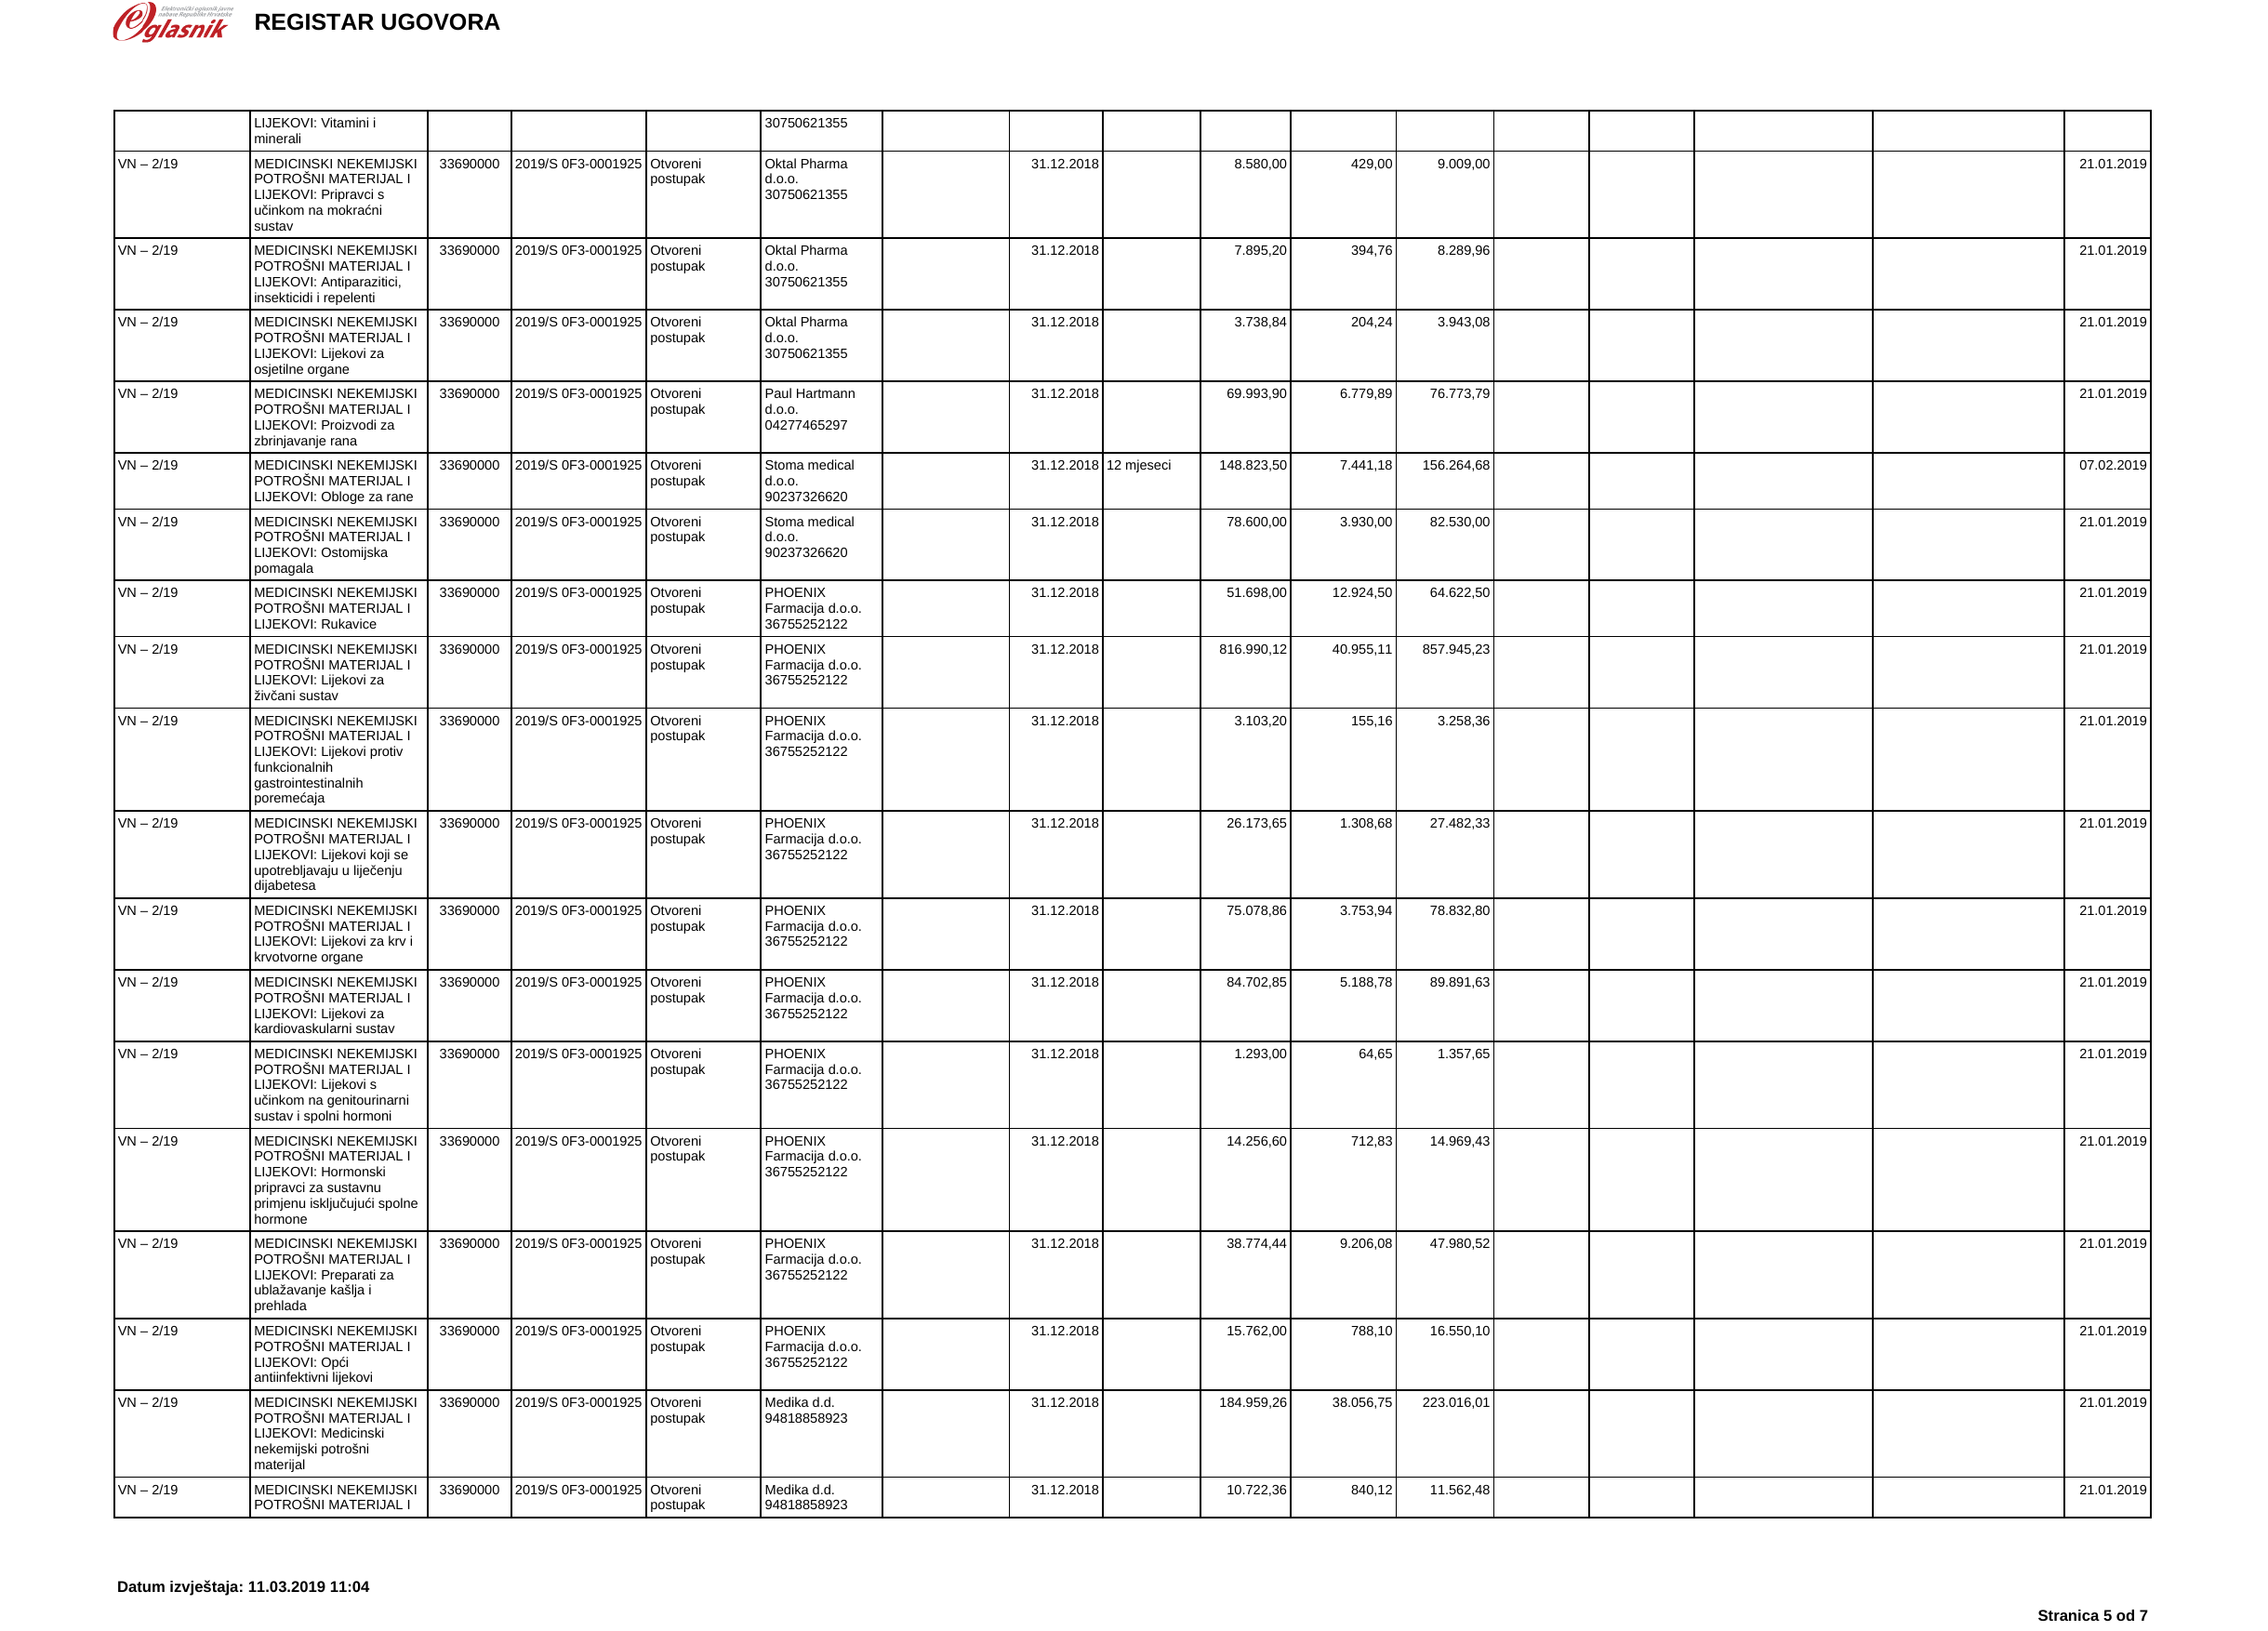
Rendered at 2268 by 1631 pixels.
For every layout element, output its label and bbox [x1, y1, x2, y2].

table_cell [115, 899, 249, 969]
table_cell [1695, 152, 1872, 237]
table_cell [762, 1042, 882, 1128]
table_cell [1695, 637, 1872, 708]
table_cell [647, 1319, 760, 1389]
table_cell [647, 1042, 760, 1128]
table_cell [1590, 454, 1693, 509]
table_cell [647, 1391, 760, 1477]
table_cell [762, 1129, 882, 1230]
table_cell [429, 1319, 511, 1389]
table_cell [1590, 112, 1693, 151]
table_cell [762, 637, 882, 708]
table_cell [1104, 239, 1200, 309]
table_cell [883, 1042, 1009, 1128]
table_cell [1695, 382, 1872, 452]
table_cell [1397, 1129, 1493, 1230]
table_cell [2065, 1232, 2150, 1318]
table_cell [647, 709, 760, 810]
table_cell [1104, 1232, 1200, 1318]
table_cell [1590, 899, 1693, 969]
table_cell [1874, 239, 2063, 309]
table_cell [883, 1232, 1009, 1318]
table_cell [883, 709, 1009, 810]
table_cell [1292, 382, 1396, 452]
table_cell [2065, 899, 2150, 969]
table_cell [251, 239, 427, 309]
table_cell [1201, 454, 1290, 509]
table_cell [251, 311, 427, 380]
table_cell [1494, 581, 1588, 636]
table_cell [1292, 112, 1396, 151]
table_cell [251, 1391, 427, 1477]
table_cell [251, 581, 427, 636]
table_cell [1397, 1478, 1493, 1517]
table_cell [1695, 1129, 1872, 1230]
table_cell [1590, 971, 1693, 1041]
table_cell [1874, 112, 2063, 151]
table_cell [1695, 1391, 1872, 1477]
table_cell [1874, 709, 2063, 810]
table_cell [1874, 581, 2063, 636]
table_cell [1292, 1042, 1396, 1128]
table_cell [762, 1232, 882, 1318]
table_cell [1292, 971, 1396, 1041]
table_cell [1104, 899, 1200, 969]
table_cell [1201, 709, 1290, 810]
table_cell [1397, 382, 1493, 452]
table_cell [429, 152, 511, 237]
table_cell [2065, 1042, 2150, 1128]
table_cell [429, 1042, 511, 1128]
table_cell [1494, 239, 1588, 309]
table_cell [883, 812, 1009, 897]
table_cell [1292, 637, 1396, 708]
table_cell [1590, 1478, 1693, 1517]
table_cell [1292, 812, 1396, 897]
table_cell [883, 454, 1009, 509]
table_cell [1104, 1391, 1200, 1477]
table_cell [1397, 1042, 1493, 1128]
table_cell [1292, 510, 1396, 579]
table_cell [115, 812, 249, 897]
table_cell [512, 112, 645, 151]
table_cell [647, 1232, 760, 1318]
table_cell [762, 812, 882, 897]
table_cell [115, 637, 249, 708]
table_cell [1010, 1129, 1102, 1230]
table_cell [115, 239, 249, 309]
table_cell [1874, 152, 2063, 237]
table_cell [1874, 1391, 2063, 1477]
table_cell [429, 311, 511, 380]
table_cell [1104, 510, 1200, 579]
table_cell [1494, 112, 1588, 151]
table_cell [1104, 152, 1200, 237]
table_cell [1201, 1042, 1290, 1128]
table_cell [1201, 382, 1290, 452]
table_cell [512, 899, 645, 969]
table_cell [1695, 899, 1872, 969]
table_cell [1874, 812, 2063, 897]
table_cell [1292, 1478, 1396, 1517]
table_cell [647, 899, 760, 969]
table_cell [1695, 1232, 1872, 1318]
table_cell [1494, 1319, 1588, 1389]
table_cell [2065, 510, 2150, 579]
table_cell [512, 709, 645, 810]
table_cell [1104, 454, 1200, 509]
table_cell [1590, 311, 1693, 380]
table_cell [647, 971, 760, 1041]
table_cell [512, 454, 645, 509]
table_cell [251, 812, 427, 897]
table_cell [1874, 510, 2063, 579]
table_cell [1695, 971, 1872, 1041]
table_cell [115, 510, 249, 579]
table_cell [429, 1478, 511, 1517]
table_cell [1590, 239, 1693, 309]
table_cell [1397, 112, 1493, 151]
table_cell [647, 152, 760, 237]
table_cell [762, 1391, 882, 1477]
table_cell [1201, 971, 1290, 1041]
table_cell [512, 971, 645, 1041]
table_cell [1010, 1232, 1102, 1318]
table_cell [115, 971, 249, 1041]
table_cell [1494, 637, 1588, 708]
table_cell [115, 581, 249, 636]
table_cell [762, 581, 882, 636]
table_cell [883, 581, 1009, 636]
table_cell [251, 637, 427, 708]
table_cell [429, 1129, 511, 1230]
table_cell [1695, 812, 1872, 897]
table_cell [512, 1391, 645, 1477]
table_cell [1494, 454, 1588, 509]
table_cell [1010, 239, 1102, 309]
table_cell [1010, 1042, 1102, 1128]
table_cell [1590, 812, 1693, 897]
table_cell [883, 112, 1009, 151]
table_cell [1010, 152, 1102, 237]
table_cell [429, 709, 511, 810]
table_cell [1292, 1391, 1396, 1477]
table_cell [1292, 152, 1396, 237]
table_cell [1010, 812, 1102, 897]
table_cell [429, 1391, 511, 1477]
table_cell [1201, 637, 1290, 708]
table_cell [429, 112, 511, 151]
table_cell [1494, 510, 1588, 579]
table_cell [429, 637, 511, 708]
table_cell [429, 239, 511, 309]
table_cell [1874, 454, 2063, 509]
table_cell [762, 1319, 882, 1389]
table_cell [647, 311, 760, 380]
table_cell [883, 637, 1009, 708]
table_cell [2065, 152, 2150, 237]
table_cell [762, 112, 882, 151]
table_cell [115, 112, 249, 151]
table_cell [762, 510, 882, 579]
table_cell [1590, 1319, 1693, 1389]
table_cell [762, 971, 882, 1041]
table_cell [647, 454, 760, 509]
table_cell [2065, 1391, 2150, 1477]
table_cell [429, 899, 511, 969]
table_cell [1695, 709, 1872, 810]
table_cell [2065, 112, 2150, 151]
table_cell [1104, 112, 1200, 151]
table_cell [1590, 637, 1693, 708]
table_cell [1494, 812, 1588, 897]
table_cell [1874, 637, 2063, 708]
table_cell [1201, 1478, 1290, 1517]
table_cell [1494, 1129, 1588, 1230]
table_cell [1201, 1391, 1290, 1477]
table_cell [1010, 454, 1102, 509]
table_cell [1695, 1042, 1872, 1128]
table_cell [251, 454, 427, 509]
table_cell [883, 1478, 1009, 1517]
table_cell [647, 112, 760, 151]
table_cell [115, 1232, 249, 1318]
table_cell [1201, 1319, 1290, 1389]
table_cell [115, 382, 249, 452]
table_cell [1292, 581, 1396, 636]
table_cell [1292, 239, 1396, 309]
table_cell [1104, 637, 1200, 708]
table_cell [1010, 1319, 1102, 1389]
table_cell [1104, 382, 1200, 452]
table_cell [1010, 899, 1102, 969]
table_cell [1397, 239, 1493, 309]
table_cell [762, 899, 882, 969]
table_cell [1201, 239, 1290, 309]
table_cell [1874, 1319, 2063, 1389]
table_cell [1010, 709, 1102, 810]
table_cell [1104, 1478, 1200, 1517]
table_cell [1010, 382, 1102, 452]
table_cell [1292, 311, 1396, 380]
table_cell [2065, 709, 2150, 810]
table_cell [1874, 382, 2063, 452]
table_cell [647, 510, 760, 579]
table_cell [1104, 1042, 1200, 1128]
table_cell [2065, 581, 2150, 636]
table_cell [1695, 581, 1872, 636]
table_cell [1201, 510, 1290, 579]
table_cell [1201, 112, 1290, 151]
table_cell [1104, 971, 1200, 1041]
table_cell [512, 1232, 645, 1318]
table_cell [883, 510, 1009, 579]
table_cell [1397, 581, 1493, 636]
table_cell [251, 1129, 427, 1230]
table_cell [1397, 510, 1493, 579]
table_cell [647, 637, 760, 708]
table_cell [1397, 152, 1493, 237]
table_cell [2065, 637, 2150, 708]
table_cell [512, 1042, 645, 1128]
table_cell [251, 152, 427, 237]
table_cell [251, 382, 427, 452]
table_cell [1874, 971, 2063, 1041]
table_cell [1292, 899, 1396, 969]
table_cell [429, 812, 511, 897]
table_cell [1397, 899, 1493, 969]
table_cell [883, 152, 1009, 237]
table_cell [762, 152, 882, 237]
table_cell [1494, 709, 1588, 810]
table_cell [251, 1319, 427, 1389]
table_cell [1201, 311, 1290, 380]
table_cell [115, 454, 249, 509]
table_cell [1590, 1391, 1693, 1477]
table_cell [1292, 1232, 1396, 1318]
table_cell [2065, 1478, 2150, 1517]
table_cell [1494, 899, 1588, 969]
table_cell [647, 1129, 760, 1230]
table_cell [1201, 581, 1290, 636]
table_cell [1494, 152, 1588, 237]
table_cell [2065, 971, 2150, 1041]
table_cell [1590, 1042, 1693, 1128]
table_cell [429, 510, 511, 579]
table_cell [883, 239, 1009, 309]
table_cell [251, 1042, 427, 1128]
table_cell [251, 510, 427, 579]
table_cell [1010, 971, 1102, 1041]
table_cell [512, 510, 645, 579]
table_cell [2065, 311, 2150, 380]
table_cell [1010, 637, 1102, 708]
table_cell [1010, 581, 1102, 636]
table_cell [1590, 581, 1693, 636]
table_cell [1201, 1129, 1290, 1230]
table_cell [1201, 899, 1290, 969]
table_cell [1695, 112, 1872, 151]
table_cell [762, 454, 882, 509]
table_cell [429, 382, 511, 452]
table_cell [512, 152, 645, 237]
table_cell [1397, 812, 1493, 897]
table_cell [115, 1478, 249, 1517]
table_cell [1494, 1478, 1588, 1517]
table_cell [883, 382, 1009, 452]
table_cell [1010, 1478, 1102, 1517]
table_cell [512, 1478, 645, 1517]
table_cell [115, 311, 249, 380]
table_cell [115, 152, 249, 237]
table_cell [1874, 1042, 2063, 1128]
table_cell [1695, 510, 1872, 579]
table_cell [251, 709, 427, 810]
table_cell [1292, 454, 1396, 509]
table_cell [429, 581, 511, 636]
table_cell [1397, 454, 1493, 509]
table_cell [1104, 1319, 1200, 1389]
table_cell [1292, 1319, 1396, 1389]
table_cell [1010, 112, 1102, 151]
table_cell [1104, 709, 1200, 810]
table_cell [2065, 454, 2150, 509]
table_cell [1695, 311, 1872, 380]
table_cell [1397, 971, 1493, 1041]
table_cell [762, 239, 882, 309]
table_cell [647, 1478, 760, 1517]
table_cell [1494, 311, 1588, 380]
table_cell [647, 812, 760, 897]
table_cell [1397, 311, 1493, 380]
table_cell [1010, 1391, 1102, 1477]
picture [113, 2, 234, 43]
table_cell [1397, 709, 1493, 810]
table_cell [251, 971, 427, 1041]
table_cell [883, 311, 1009, 380]
table_cell [2065, 812, 2150, 897]
table_cell [1590, 709, 1693, 810]
table_cell [1494, 971, 1588, 1041]
table_cell [1104, 581, 1200, 636]
table_cell [1201, 152, 1290, 237]
table_cell [512, 311, 645, 380]
table_cell [2065, 1129, 2150, 1230]
table_cell [1695, 454, 1872, 509]
table_cell [1874, 1129, 2063, 1230]
table_cell [1201, 812, 1290, 897]
table_cell [251, 112, 427, 151]
table_cell [1494, 1391, 1588, 1477]
table_cell [1590, 1129, 1693, 1230]
table_cell [1494, 1042, 1588, 1128]
table_cell [512, 382, 645, 452]
table_cell [1010, 510, 1102, 579]
table_cell [1874, 311, 2063, 380]
table_cell [1201, 1232, 1290, 1318]
table_cell [1397, 637, 1493, 708]
table_cell [512, 812, 645, 897]
table_cell [883, 1129, 1009, 1230]
table_cell [1874, 1478, 2063, 1517]
table_cell [1695, 1319, 1872, 1389]
table_cell [251, 1232, 427, 1318]
table_cell [883, 971, 1009, 1041]
table_cell [429, 454, 511, 509]
table_cell [1494, 1232, 1588, 1318]
table_cell [251, 899, 427, 969]
table_cell [762, 1478, 882, 1517]
table_cell [1590, 510, 1693, 579]
table_cell [251, 1478, 427, 1517]
table_cell [429, 971, 511, 1041]
table_cell [1292, 1129, 1396, 1230]
table_cell [2152, 110, 2157, 1518]
table_cell [115, 709, 249, 810]
table_cell [1695, 239, 1872, 309]
table_cell [512, 239, 645, 309]
table_cell [1104, 311, 1200, 380]
table_cell [1590, 1232, 1693, 1318]
table_cell [512, 637, 645, 708]
table_cell [647, 382, 760, 452]
table_cell [115, 1319, 249, 1389]
table_cell [883, 1391, 1009, 1477]
table_cell [1874, 1232, 2063, 1318]
table_cell [2065, 382, 2150, 452]
table_cell [110, 110, 113, 1518]
table_cell [115, 1042, 249, 1128]
table_cell [1397, 1319, 1493, 1389]
table_cell [115, 1391, 249, 1477]
table_cell [1590, 382, 1693, 452]
table_cell [115, 1129, 249, 1230]
table_cell [1397, 1232, 1493, 1318]
table_cell [1104, 812, 1200, 897]
table_cell [1874, 899, 2063, 969]
table_cell [883, 899, 1009, 969]
table_cell [2065, 1319, 2150, 1389]
table_cell [1397, 1391, 1493, 1477]
table_cell [883, 1319, 1009, 1389]
table_cell [2065, 239, 2150, 309]
table_cell [512, 581, 645, 636]
table_cell [762, 311, 882, 380]
table_cell [512, 1129, 645, 1230]
table_cell [512, 1319, 645, 1389]
table_cell [1010, 311, 1102, 380]
table_cell [647, 581, 760, 636]
table_cell [1494, 382, 1588, 452]
table_cell [1695, 1478, 1872, 1517]
table_cell [1292, 709, 1396, 810]
table_cell [1104, 1129, 1200, 1230]
table_cell [762, 382, 882, 452]
table_cell [1590, 152, 1693, 237]
table_cell [762, 709, 882, 810]
table_cell [647, 239, 760, 309]
table_cell [429, 1232, 511, 1318]
